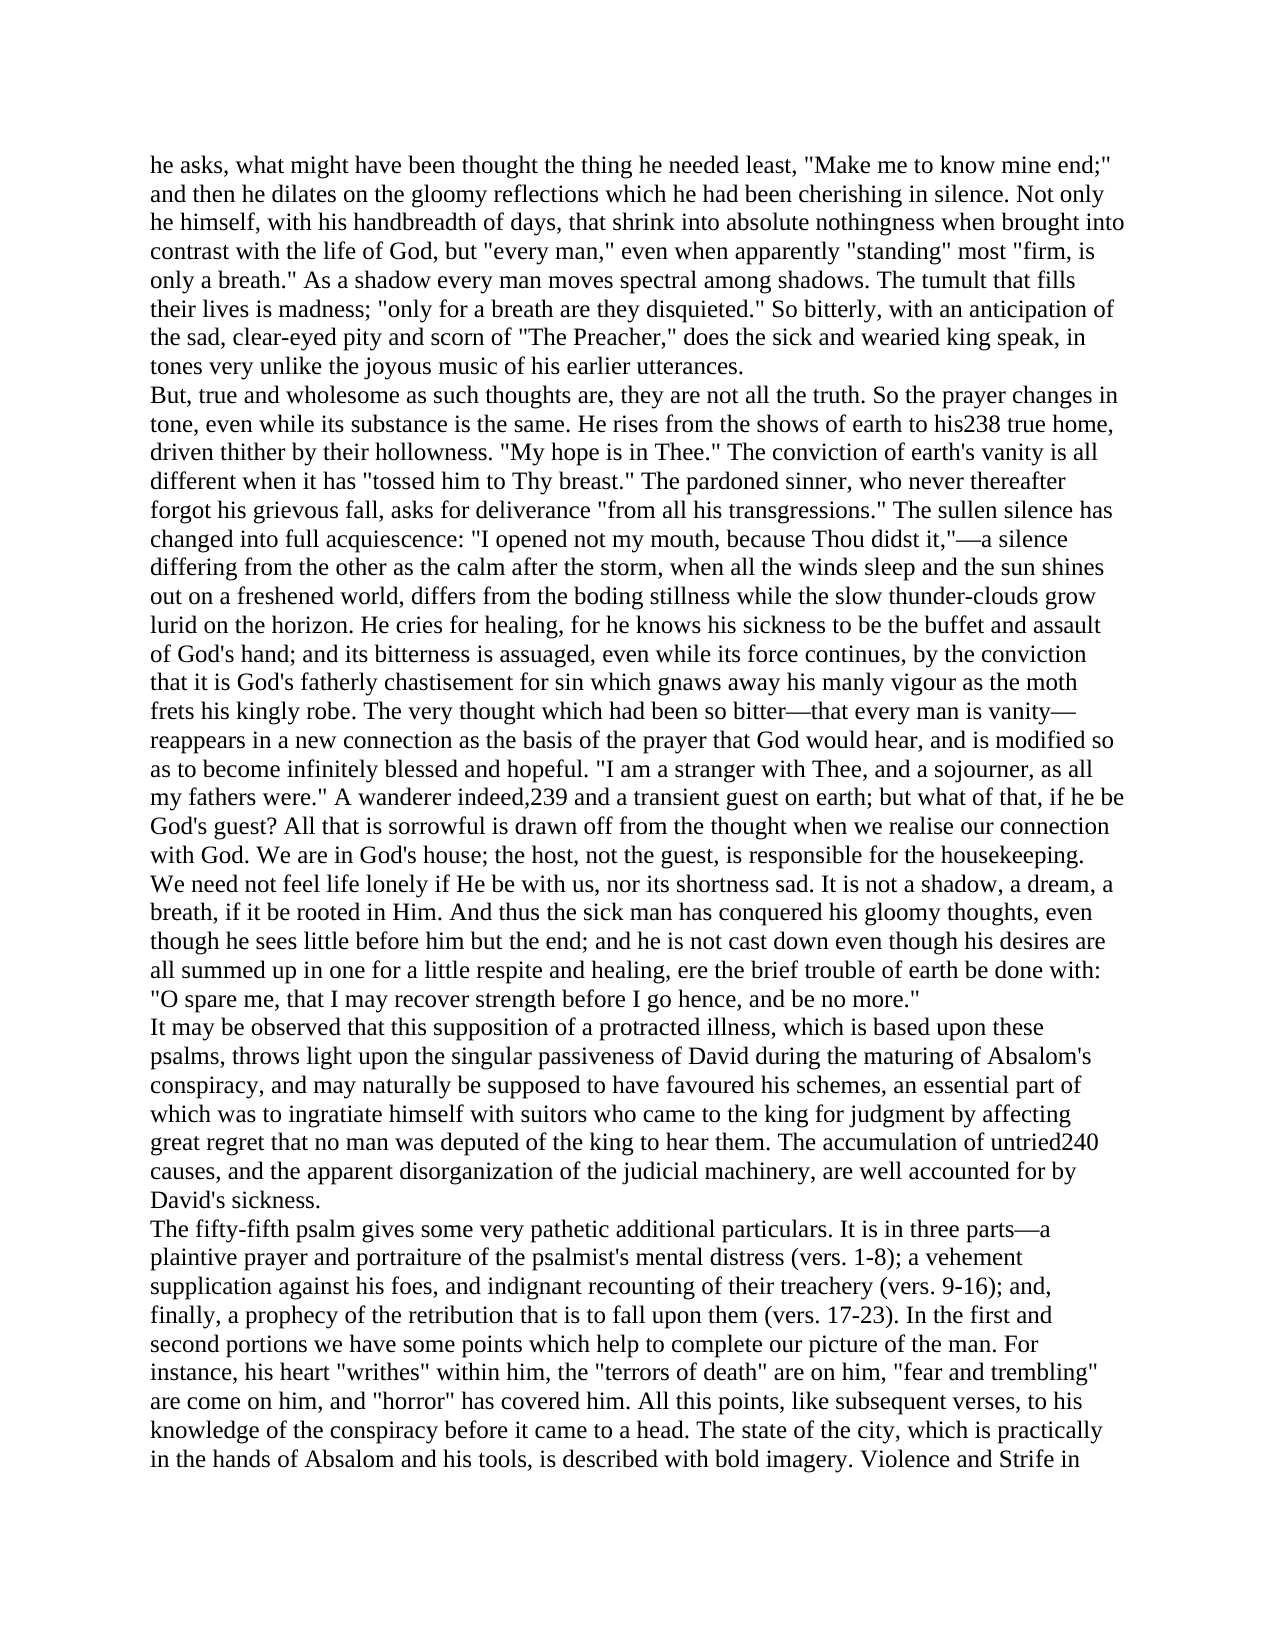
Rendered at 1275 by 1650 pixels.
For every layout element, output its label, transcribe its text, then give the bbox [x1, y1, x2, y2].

text It may be observed that this supposition of a protracted illness, which is based upon these psalms, throws light upon the singular passiveness of David during the maturing of Absalom's conspiracy, and may naturally be supposed to have favoured his schemes, an essential part of which was to ingratiate himself with suitors who came to the king for judgment by affecting great regret that no man was deputed of the king to hear them. The accumulation of untried240 causes, and the apparent disorganization of the judicial machinery, are well accounted for by David's sickness. [150, 1012, 1125, 1214]
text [150, 150, 1125, 380]
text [150, 1214, 1125, 1472]
text But, true and wholesome as such thoughts are, they are not all the truth. So the prayer changes in tone, even while its substance is the same. He rises from the shows of earth to his238 true home, driven thither by their hollowness. "My hope is in Thee." The conviction of earth's vanity is all different when it has "tossed him to Thy breast." The pardoned sinner, who never thereafter forgot his grievous fall, asks for deliverance "from all his transgressions." The sullen silence has changed into full acquiescence: "I opened not my mouth, because Thou didst it,"—a silence differing from the other as the calm after the storm, when all the winds sleep and the sun shines out on a freshened world, differs from the boding stillness while the slow thunder-clouds grow lurid on the horizon. He cries for healing, for he knows his sickness to be the buffet and assault of God's hand; and its bitterness is assuaged, even while its force continues, by the conviction that it is God's fatherly chastisement for sin which gnaws away his manly vigour as the moth frets his kingly robe. The very thought which had been so bitter—that every man is vanity—reappears in a new connection as the basis of the prayer that God would hear, and is modified so as to become infinitely blessed and hopeful. "I am a stranger with Thee, and a sojourner, as all my fathers were." A wanderer indeed,239 and a transient guest on earth; but what of that, if he be God's guest? All that is sorrowful is drawn off from the thought when we realise our connection with God. We are in God's house; the host, not the guest, is responsible for the housekeeping. We need not feel life lonely if He be with us, nor its shortness sad. It is not a shadow, a dream, a breath, if it be rooted in Him. And thus the sick man has conquered his gloomy thoughts, even though he sees little before him but the end; and he is not cast down even though his desires are all summed up in one for a little respite and healing, ere the brief trouble of earth be done with: "O spare me, that I may recover strength before I go hence, and be no more." [150, 380, 1125, 1012]
